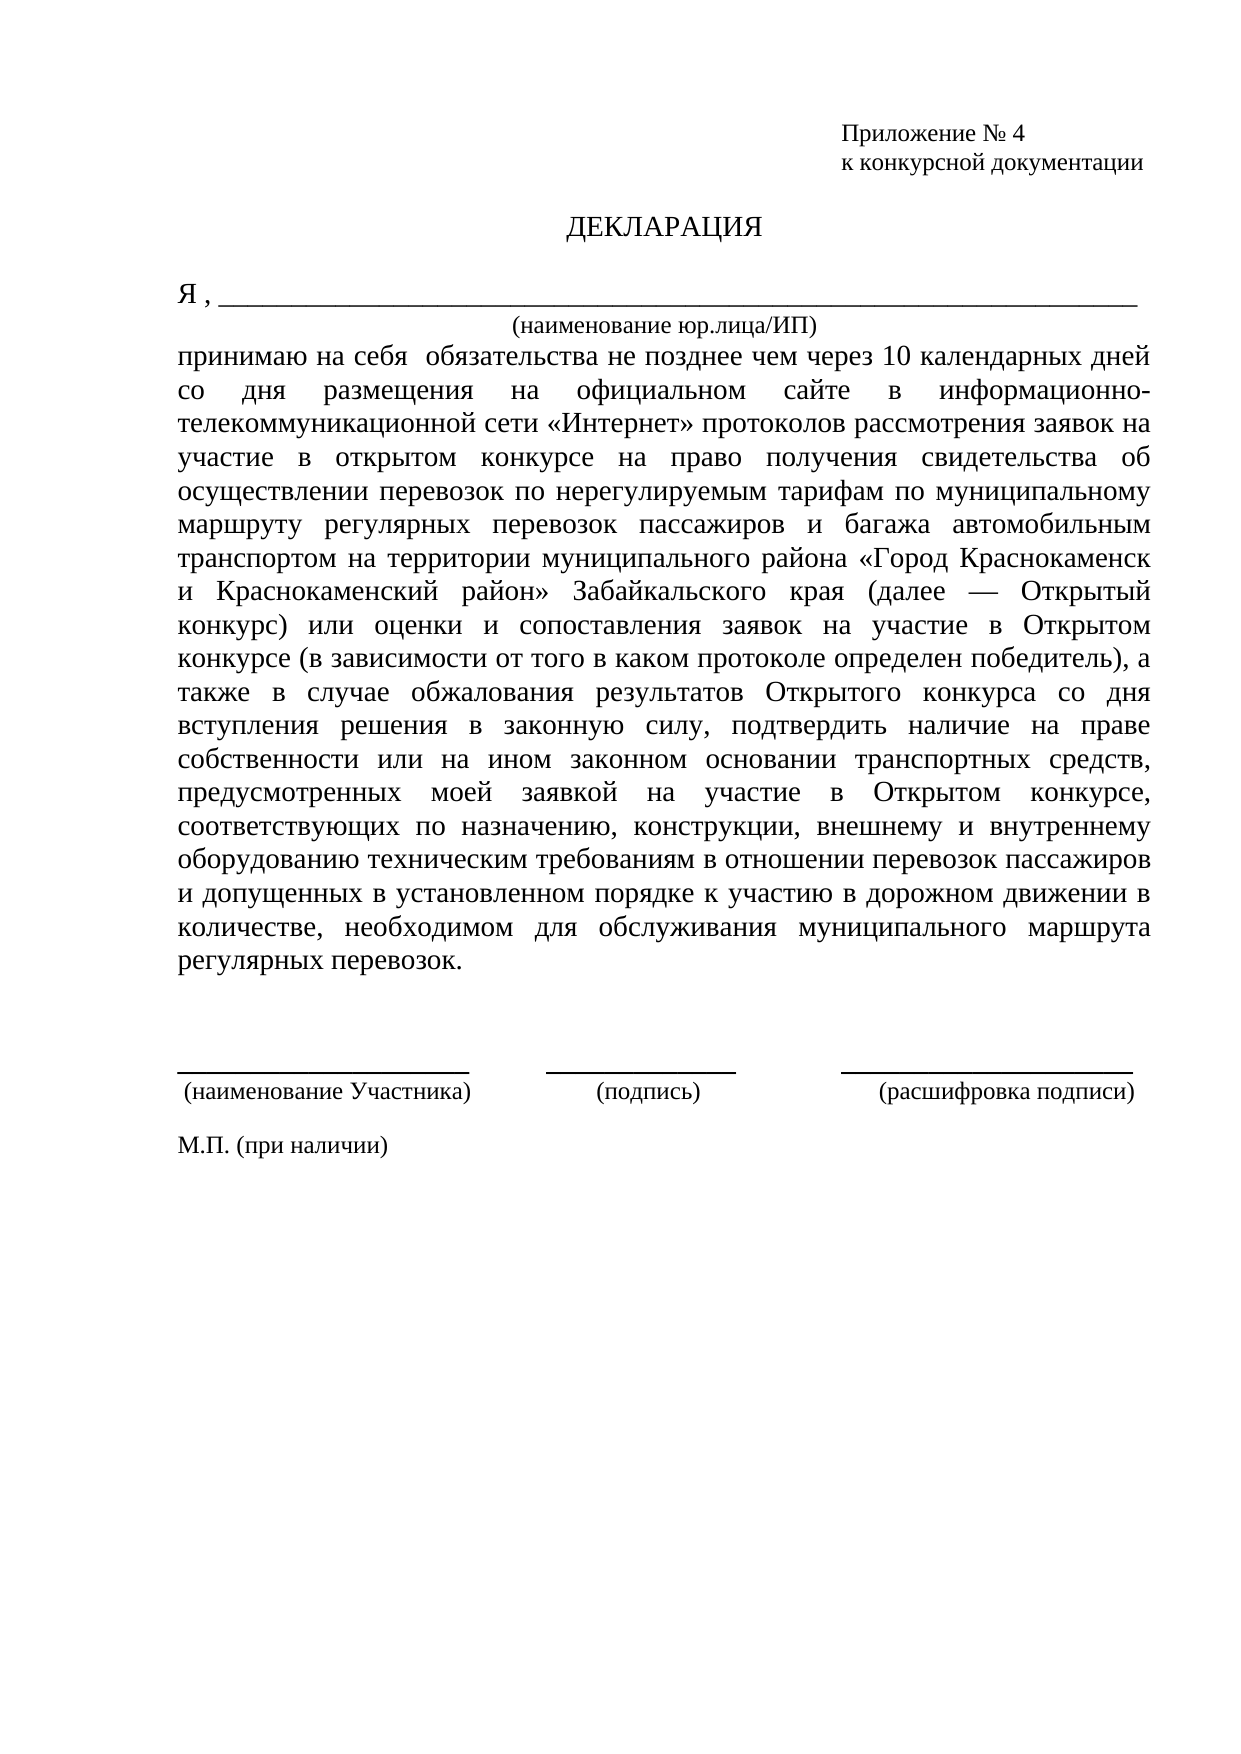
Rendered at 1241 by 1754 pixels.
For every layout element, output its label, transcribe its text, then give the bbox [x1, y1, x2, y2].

text ____________________ _____________ ____________________ [177, 1043, 1152, 1076]
text Я , _______________________________________________________________ [177, 276, 1152, 310]
text (наименование Участника) (подпись) (расшифровка подписи) [177, 1076, 1152, 1105]
text к конкурсной документации [841, 147, 1152, 176]
text принимаю на себя обязательства не позднее чем через 10 календарных дней со дня размещения на официальном сайте в информационно-телекоммуникационной сети «Интернет» протоколов рассмотрения заявок на участие в открытом конкурсе на право получения свидетельства об осуществлении перевозок по нерегулируемым тарифам по муниципальному маршруту регулярных перевозок пассажиров и багажа автомобильным транспортом на территории муниципального района «Город Краснокаменск и Краснокаменский район» Забайкальского края (далее — Открытый конкурс) или оценки и сопоставления заявок на участие в Открытом конкурсе (в зависимости от того в каком протоколе определен победитель), а также в случае обжалования результатов Открытого конкурса со дня вступления решения в законную силу, подтвердить наличие на праве собственности или на ином законном основании транспортных средств, предусмотренных моей заявкой на участие в Открытом конкурсе, соответствующих по назначению, конструкции, внешнему и внутреннему оборудованию техническим требованиям в отношении перевозок пассажиров и допущенных в установленном порядке к участию в дорожном движении в количестве, необходимом для обслуживания муниципального маршрута регулярных перевозок. [177, 338, 1152, 976]
text Приложение № 4 [767, 118, 1152, 147]
text ДЕКЛАРАЦИЯ [177, 209, 1152, 243]
text М.П. (при наличии) [177, 1130, 1152, 1159]
text (наименование юр.лица/ИП) [177, 310, 1152, 338]
